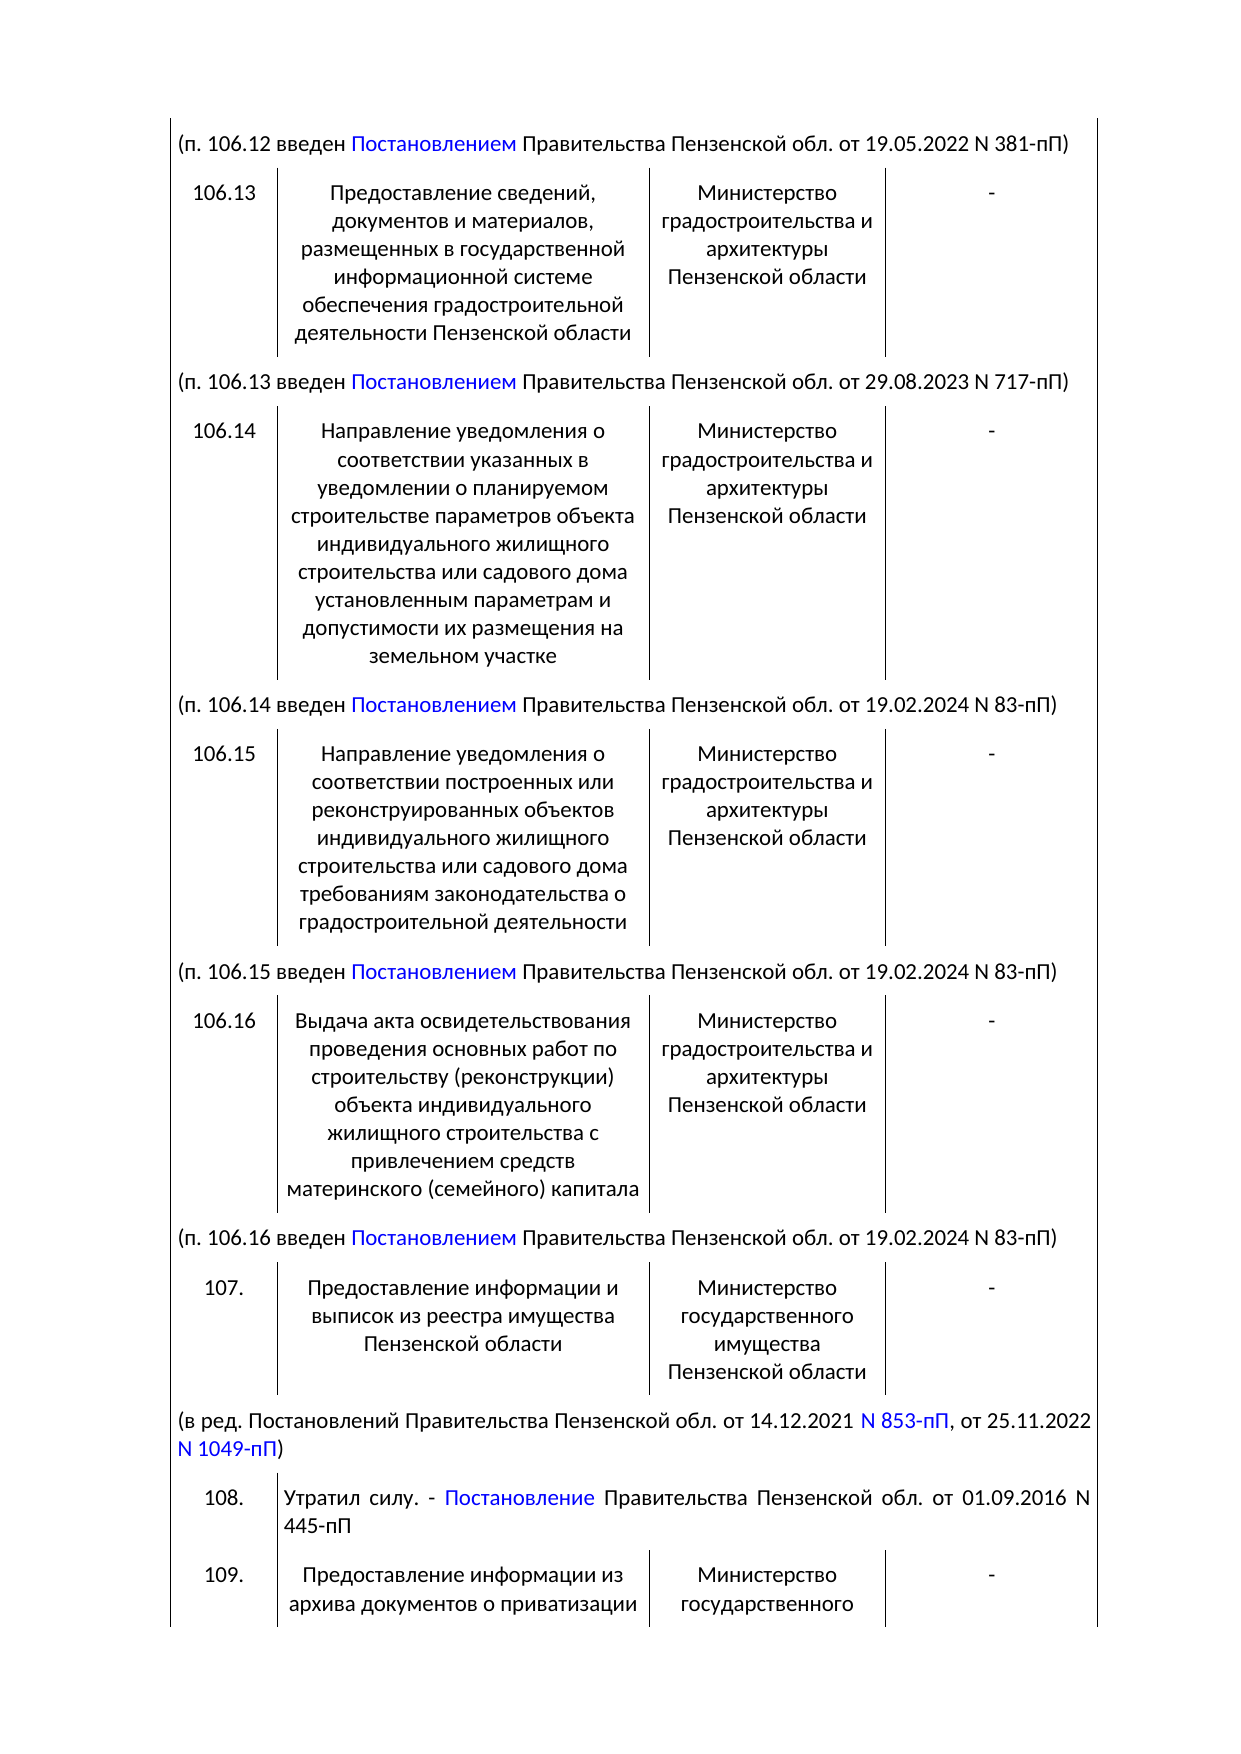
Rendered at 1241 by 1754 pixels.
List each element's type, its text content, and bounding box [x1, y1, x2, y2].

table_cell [650, 1550, 885, 1627]
table_cell 106.13 [171, 168, 277, 357]
table_cell Направление уведомления о соответствии построенных или реконструированных объектов индивидуального жилищного строительства или садового дома требованиям законодательства о градостроительной деятельности [278, 729, 649, 946]
table_cell - [886, 1550, 1097, 1627]
table_cell Министерство градостроительства и архитектуры Пензенской области [650, 406, 885, 679]
table_cell Министерство градостроительства и архитектуры Пензенской области [650, 729, 885, 946]
table_cell - [886, 995, 1097, 1213]
table_cell (п. 106.14 введен Постановлением Правительства Пензенской обл. от 19.02.2024 N 83-пП) [171, 680, 1097, 729]
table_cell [278, 1550, 649, 1627]
table_cell 108. [171, 1473, 277, 1550]
table_cell - [886, 168, 1097, 357]
table_cell Предоставление сведений, документов и материалов, размещенных в государственной информационной системе обеспечения градостроительной деятельности Пензенской области [278, 168, 649, 357]
table_cell 106.16 [171, 995, 277, 1213]
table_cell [650, 168, 885, 357]
table_cell (в ред. Постановлений Правительства Пензенской обл. от 14.12.2021 N 853-пП, от 25.11.2022 N 1049-пП) [171, 1395, 1097, 1473]
table_cell Министерство градостроительства и архитектуры Пензенской области [650, 995, 885, 1213]
table_cell 107. [171, 1262, 277, 1395]
table_cell (п. 106.15 введен Постановлением Правительства Пензенской обл. от 19.02.2024 N 83-пП) [171, 946, 1097, 995]
table_cell (п. 106.12 введен Постановлением Правительства Пензенской обл. от 19.05.2022 N 381-пП) [171, 118, 1097, 167]
table_cell Выдача акта освидетельствования проведения основных работ по строительству (реконструкции) объекта индивидуального жилищного строительства с привлечением средств материнского (семейного) капитала [278, 995, 649, 1213]
table_cell - [886, 406, 1097, 679]
table_cell Утратил силу. - Постановление Правительства Пензенской обл. от 01.09.2016 N 445-пП [278, 1473, 1097, 1550]
table_cell - [886, 1262, 1097, 1395]
table_cell Министерство государственного имущества Пензенской области [650, 1262, 885, 1395]
table_cell - [886, 729, 1097, 946]
table_cell (п. 106.13 введен Постановлением Правительства Пензенской обл. от 29.08.2023 N 717-пП) [171, 357, 1097, 406]
table_cell 106.15 [171, 729, 277, 946]
table_cell (п. 106.16 введен Постановлением Правительства Пензенской обл. от 19.02.2024 N 83-пП) [171, 1213, 1097, 1262]
table_cell Направление уведомления о соответствии указанных в уведомлении о планируемом строительстве параметров объекта индивидуального жилищного строительства или садового дома установленным параметрам и допустимости их размещения на земельном участке [278, 406, 649, 679]
table_cell 109. [171, 1550, 277, 1627]
table_cell Предоставление информации и выписок из реестра имущества Пензенской области [278, 1262, 649, 1395]
table_cell 106.14 [171, 406, 277, 679]
